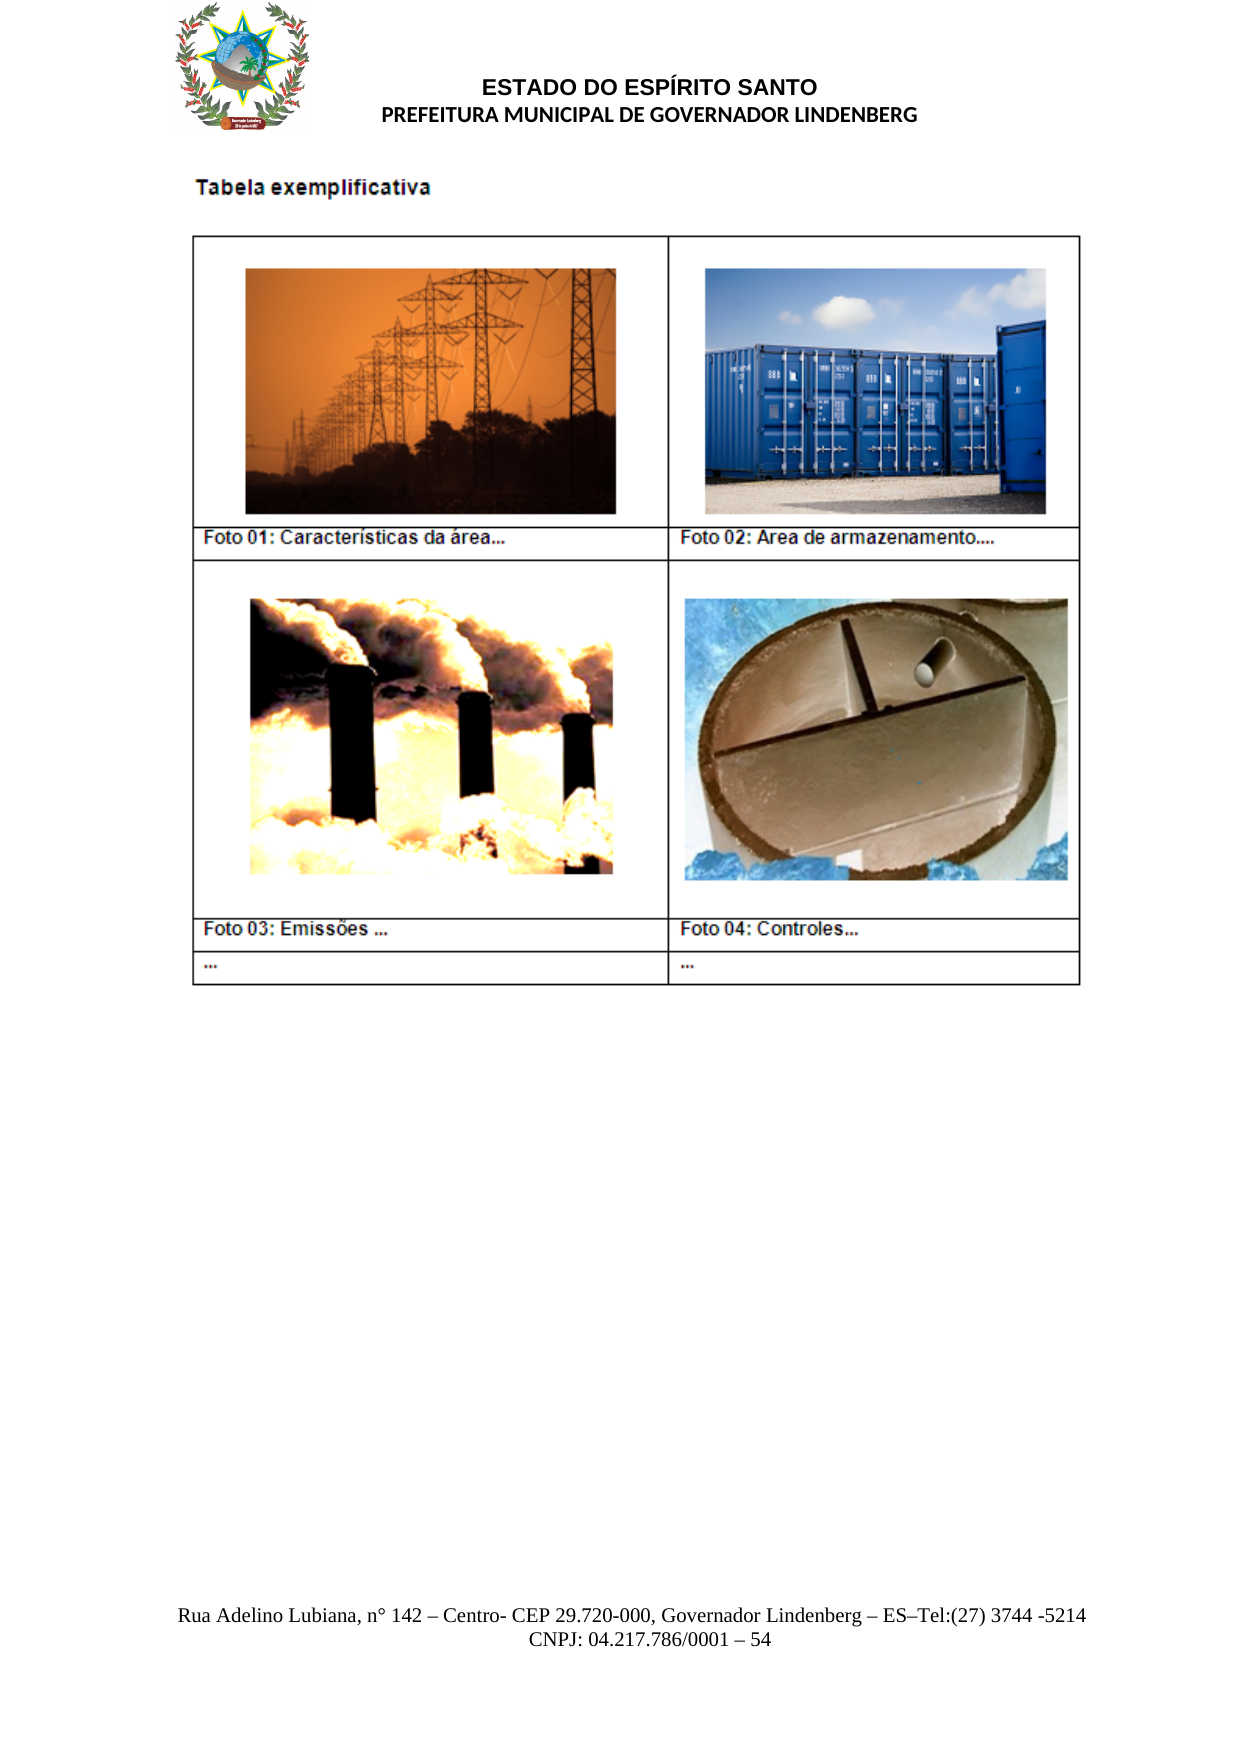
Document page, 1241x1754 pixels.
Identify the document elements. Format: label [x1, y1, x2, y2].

picture [177, 157, 1090, 995]
picture [175, 2, 310, 130]
